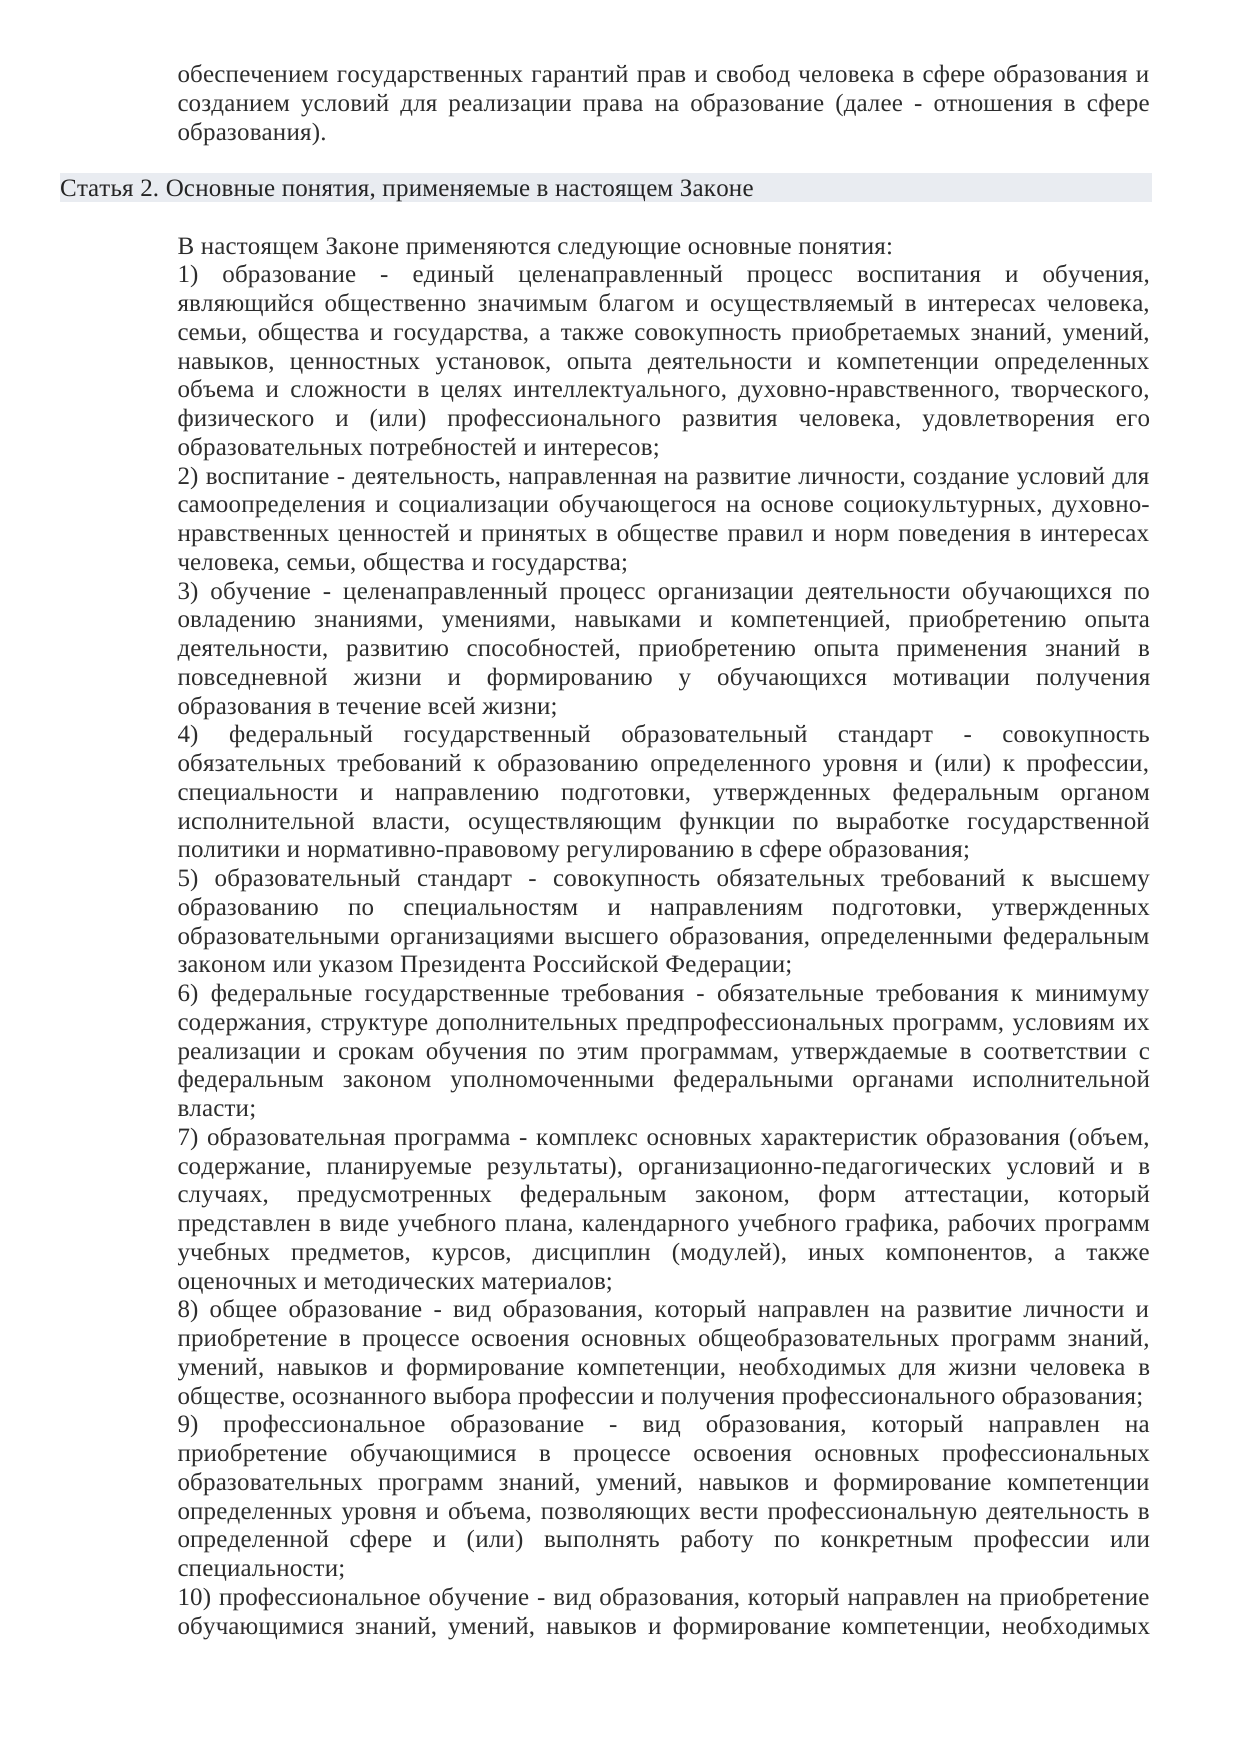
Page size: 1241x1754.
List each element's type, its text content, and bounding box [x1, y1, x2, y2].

text 5) образовательный стандарт - совокупность обязательных требований к высшему образованию по специальностям и направлениям подготовки, утвержденных образовательными организациями высшего образования, определенными федеральным законом или указом Президента Российской Федерации; [177, 863, 1152, 978]
text 8) общее образование - вид образования, который направлен на развитие личности и приобретение в процессе освоения основных общеобразовательных программ знаний, умений, навыков и формирование компетенции, необходимых для жизни человека в обществе, осознанного выбора профессии и получения профессионального образования; [177, 1294, 1152, 1409]
text 2) воспитание - деятельность, направленная на развитие личности, создание условий для самоопределения и социализации обучающегося на основе социокультурных, духовно-нравственных ценностей и принятых в обществе правил и норм поведения в интересах человека, семьи, общества и государства; [177, 461, 1152, 576]
text 1) образование - единый целенаправленный процесс воспитания и обучения, являющийся общественно значимым благом и осуществляемый в интересах человека, семьи, общества и государства, а также совокупность приобретаемых знаний, умений, навыков, ценностных установок, опыта деятельности и компетенции определенных объема и сложности в целях интеллектуального, духовно-нравственного, творческого, физического и (или) профессионального развития человека, удовлетворения его образовательных потребностей и интересов; [177, 259, 1152, 461]
text Статья 2. Основные понятия, применяемые в настоящем Законе [60, 173, 1152, 202]
text 3) обучение - целенаправленный процесс организации деятельности обучающихся по овладению знаниями, умениями, навыками и компетенцией, приобретению опыта деятельности, развитию способностей, приобретению опыта применения знаний в повседневной жизни и формированию у обучающихся мотивации получения образования в течение всей жизни; [177, 576, 1152, 719]
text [177, 1582, 1152, 1639]
text 9) профессиональное образование - вид образования, который направлен на приобретение обучающимися в процессе освоения основных профессиональных образовательных программ знаний, умений, навыков и формирование компетенции определенных уровня и объема, позволяющих вести профессиональную деятельность в определенной сфере и (или) выполнять работу по конкретным профессии или специальности; [177, 1409, 1152, 1582]
text 6) федеральные государственные требования - обязательные требования к минимуму содержания, структуре дополнительных предпрофессиональных программ, условиям их реализации и срокам обучения по этим программам, утверждаемые в соответствии с федеральным законом уполномоченными федеральными органами исполнительной власти; [177, 978, 1152, 1122]
text 7) образовательная программа - комплекс основных характеристик образования (объем, содержание, планируемые результаты), организационно-педагогических условий и в случаях, предусмотренных федеральным законом, форм аттестации, который представлен в виде учебного плана, календарного учебного графика, рабочих программ учебных предметов, курсов, дисциплин (модулей), иных компонентов, а также оценочных и методических материалов; [177, 1122, 1152, 1294]
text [177, 59, 1152, 173]
text В настоящем Законе применяются следующие основные понятия: [177, 202, 1152, 259]
text 4) федеральный государственный образовательный стандарт - совокупность обязательных требований к образованию определенного уровня и (или) к профессии, специальности и направлению подготовки, утвержденных федеральным органом исполнительной власти, осуществляющим функции по выработке государственной политики и нормативно-правовому регулированию в сфере образования; [177, 719, 1152, 863]
